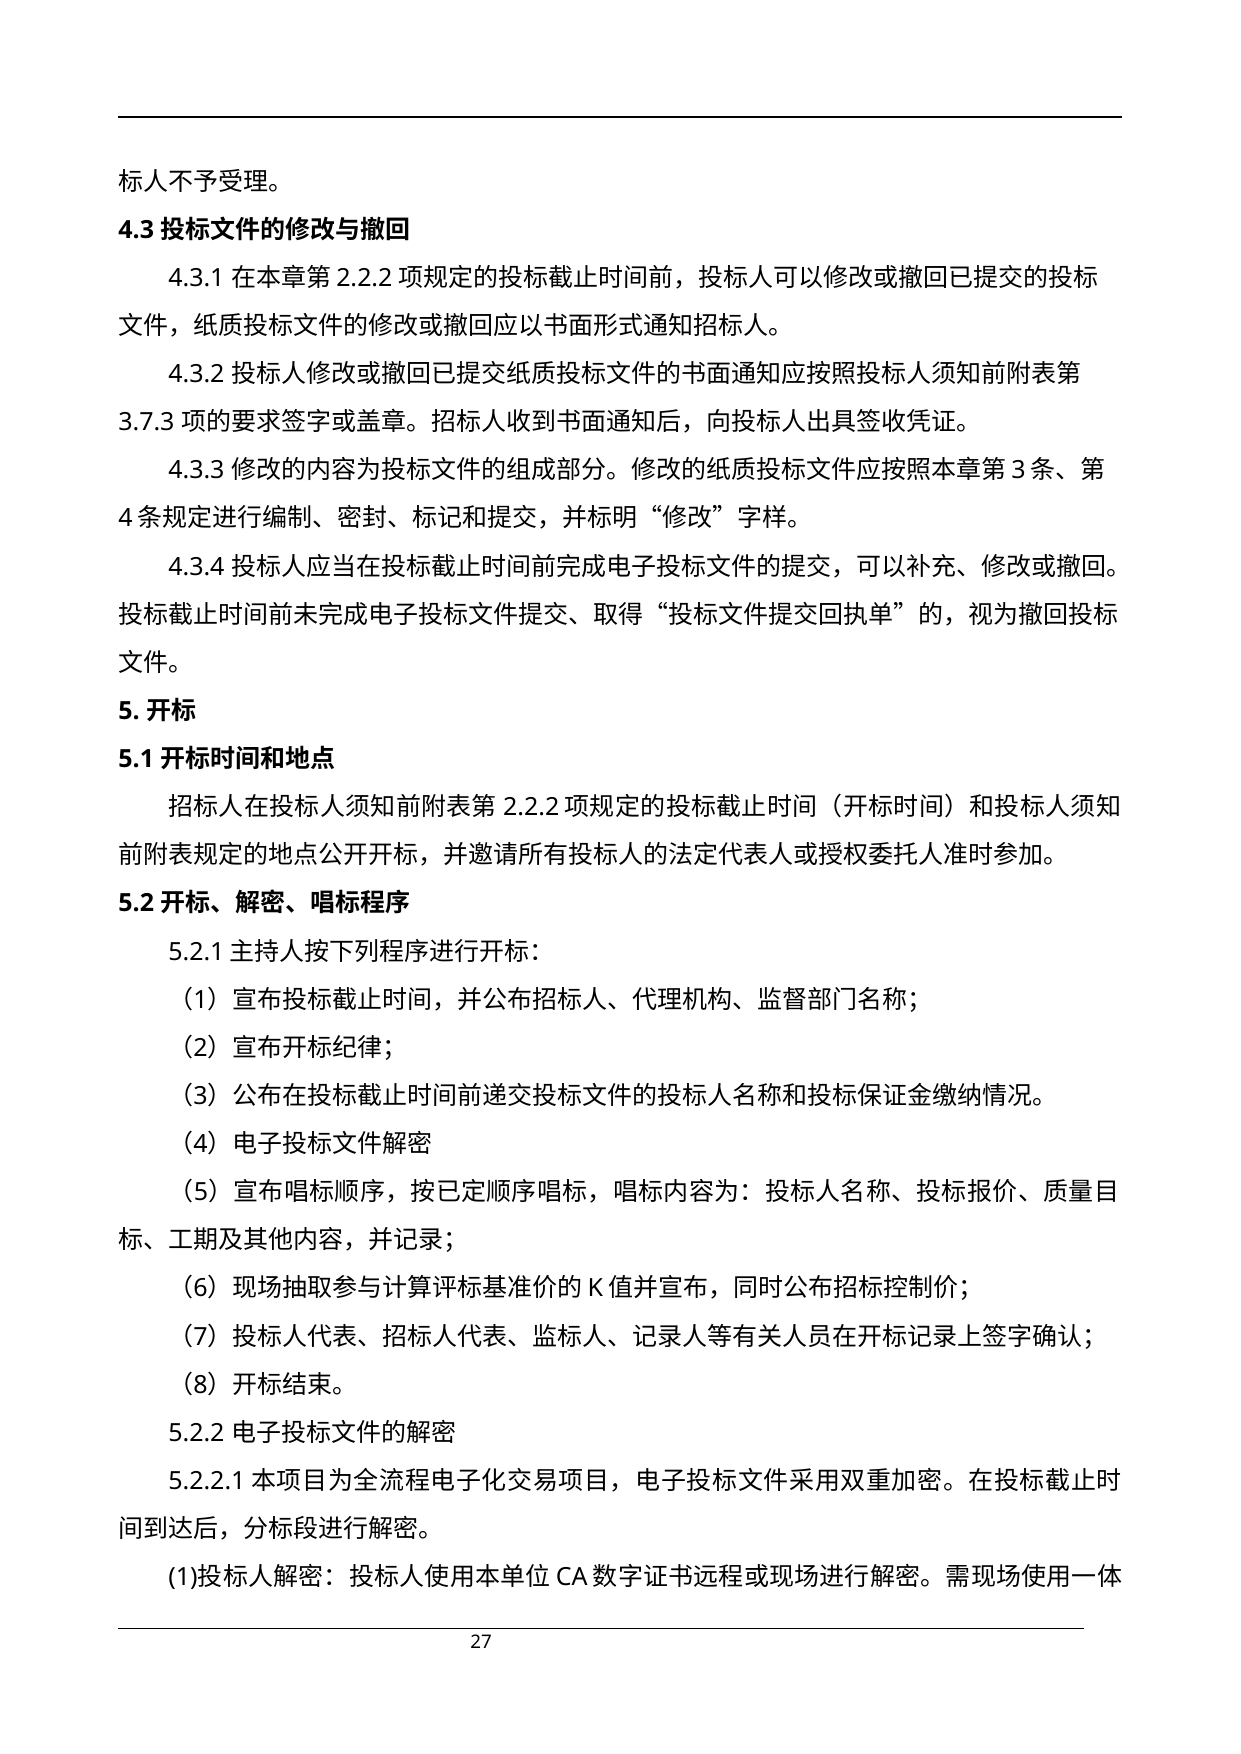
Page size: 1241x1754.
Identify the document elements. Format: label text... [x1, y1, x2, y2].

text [118, 155, 1122, 203]
text 5.1 开标时间和地点 [118, 733, 1122, 781]
text 5.2 开标、解密、唱标程序 [118, 877, 1122, 925]
text 4.3.3 修改的内容为投标文件的组成部分。修改的纸质投标文件应按照本章第3条、第4条规定进行编制、密封、标记和提交，并标明“修改”字样。 [118, 444, 1122, 540]
text （4）电子投标文件解密 [118, 1118, 1122, 1166]
text 4.3 投标文件的修改与撤回 [118, 203, 1122, 251]
text 4.3.1 在本章第2.2.2 项规定的投标截止时间前，投标人可以修改或撤回已提交的投标文件，纸质投标文件的修改或撤回应以书面形式通知招标人。 [118, 251, 1122, 348]
text 招标人在投标人须知前附表第2.2.2项规定的投标截止时间（开标时间）和投标人须知前附表规定的地点公开开标，并邀请所有投标人的法定代表人或授权委托人准时参加。 [118, 781, 1122, 877]
text 5. 开标 [118, 684, 1122, 733]
text 4.3.4 投标人应当在投标截止时间前完成电子投标文件的提交，可以补充、修改或撤回。投标截止时间前未完成电子投标文件提交、取得“投标文件提交回执单”的，视为撤回投标文件。 [118, 540, 1122, 684]
text （1）宣布投标截止时间，并公布招标人、代理机构、监督部门名称； [118, 973, 1122, 1021]
text 5.2.1主持人按下列程序进行开标： [118, 925, 1122, 973]
text （8）开标结束。 [118, 1358, 1122, 1406]
text （3）公布在投标截止时间前递交投标文件的投标人名称和投标保证金缴纳情况。 [118, 1069, 1122, 1118]
text （2）宣布开标纪律； [118, 1021, 1122, 1069]
text （6）现场抽取参与计算评标基准价的K值并宣布，同时公布招标控制价； [118, 1262, 1122, 1310]
text 5.2.2 电子投标文件的解密 [118, 1406, 1122, 1454]
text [118, 1551, 1122, 1599]
text （5）宣布唱标顺序，按已定顺序唱标，唱标内容为：投标人名称、投标报价、质量目标、工期及其他内容，并记录； [118, 1166, 1122, 1262]
text 4.3.2 投标人修改或撤回已提交纸质投标文件的书面通知应按照投标人须知前附表第3.7.3 项的要求签字或盖章。招标人收到书面通知后，向投标人出具签收凭证。 [118, 348, 1122, 444]
text 5.2.2.1本项目为全流程电子化交易项目，电子投标文件采用双重加密。在投标截止时间到达后，分标段进行解密。 [118, 1454, 1122, 1551]
text （7）投标人代表、招标人代表、监标人、记录人等有关人员在开标记录上签字确认； [118, 1310, 1122, 1358]
